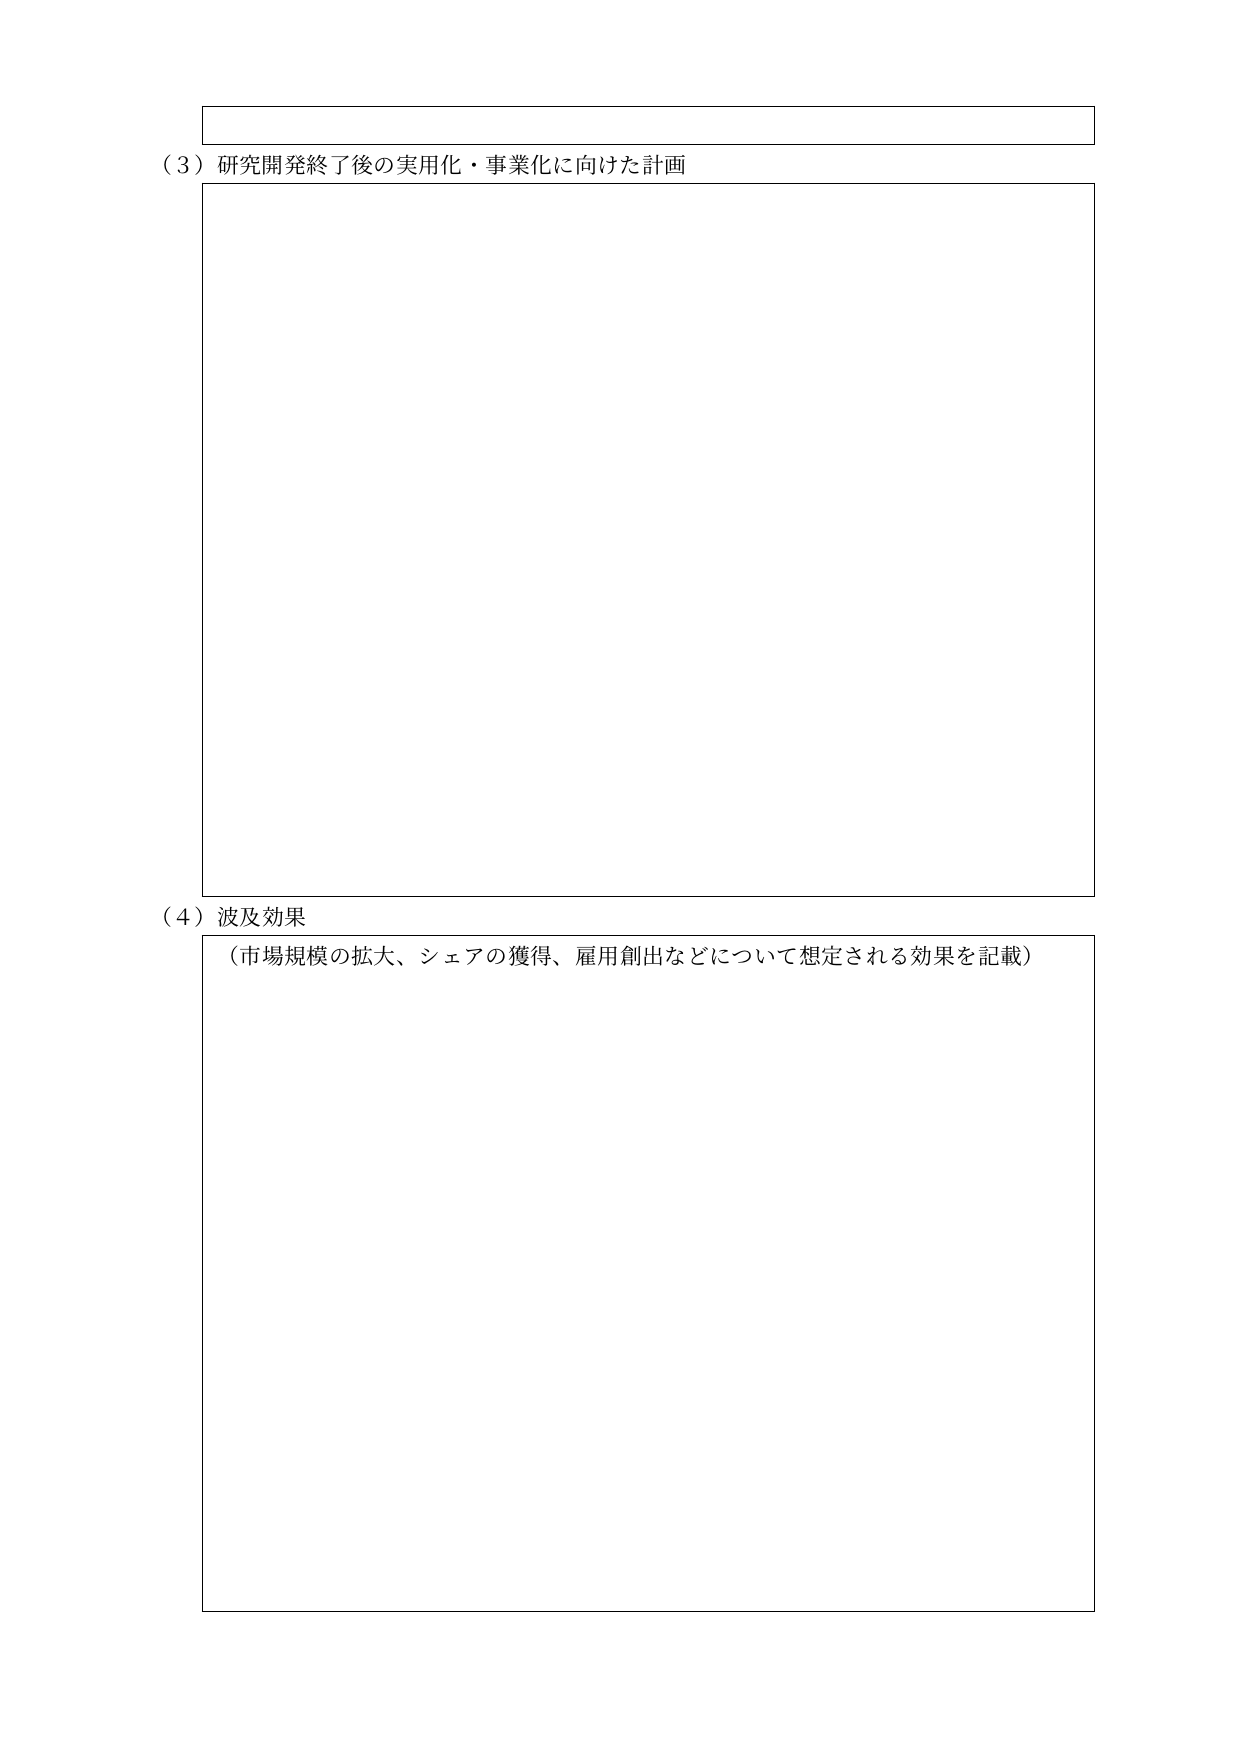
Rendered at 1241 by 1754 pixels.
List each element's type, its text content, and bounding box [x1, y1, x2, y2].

text （３）研究開発終了後の実用化・事業化に向けた計画 [150, 145, 1090, 183]
table_header [203, 184, 1094, 896]
table_header [203, 107, 1094, 144]
text （４）波及効果 [150, 897, 1090, 935]
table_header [203, 936, 1094, 1611]
